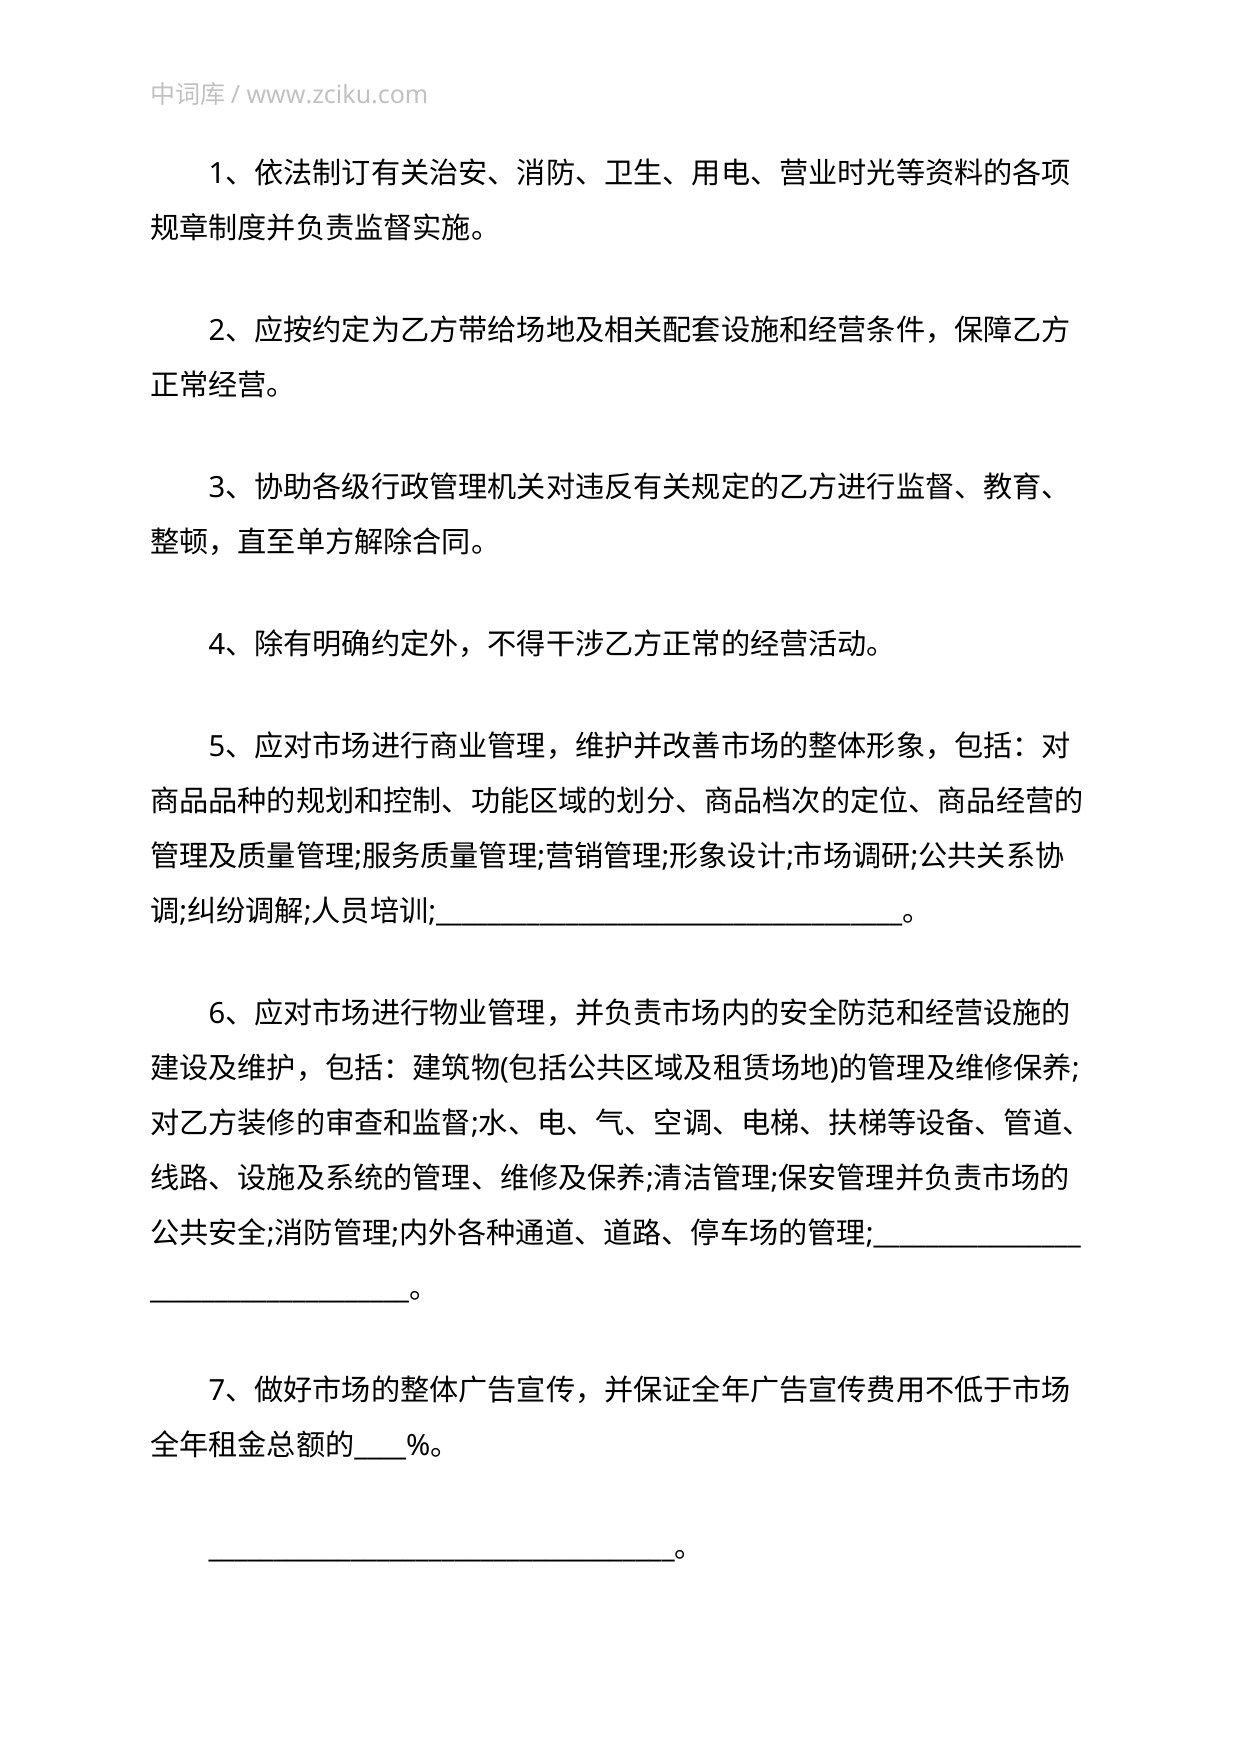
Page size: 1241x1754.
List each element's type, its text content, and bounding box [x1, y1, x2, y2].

text 3、协助各级行政管理机关对违反有关规定的乙方进行监督、教育、整顿，直至单方解除合同。 [150, 463, 1090, 561]
text 5、应对市场进行商业管理，维护并改善市场的整体形象，包括：对商品品种的规划和控制、功能区域的划分、商品档次的定位、商品经营的管理及质量管理;服务质量管理;营销管理;形象设计;市场调研;公共关系协调;纠纷调解;人员培训;____________________________________。 [150, 722, 1090, 929]
text 1、依法制订有关治安、消防、卫生、用电、营业时光等资料的各项规章制度并负责监督实施。 [150, 150, 1090, 247]
text ____________________________________。 [150, 1523, 1090, 1566]
text 4、除有明确约定外，不得干涉乙方正常的经营活动。 [150, 620, 1090, 663]
text 7、做好市场的整体广告宣传，并保证全年广告宣传费用不低于市场全年租金总额的____%。 [150, 1366, 1090, 1463]
text 6、应对市场进行物业管理，并负责市场内的安全防范和经营设施的建设及维护，包括：建筑物(包括公共区域及租赁场地)的管理及维修保养;对乙方装修的审查和监督;水、电、气、空调、电梯、扶梯等设备、管道、线路、设施及系统的管理、维修及保养;清洁管理;保安管理并负责市场的公共安全;消防管理;内外各种通道、道路、停车场的管理;____________________________________。 [150, 989, 1090, 1307]
text 2、应按约定为乙方带给场地及相关配套设施和经营条件，保障乙方正常经营。 [150, 307, 1090, 404]
